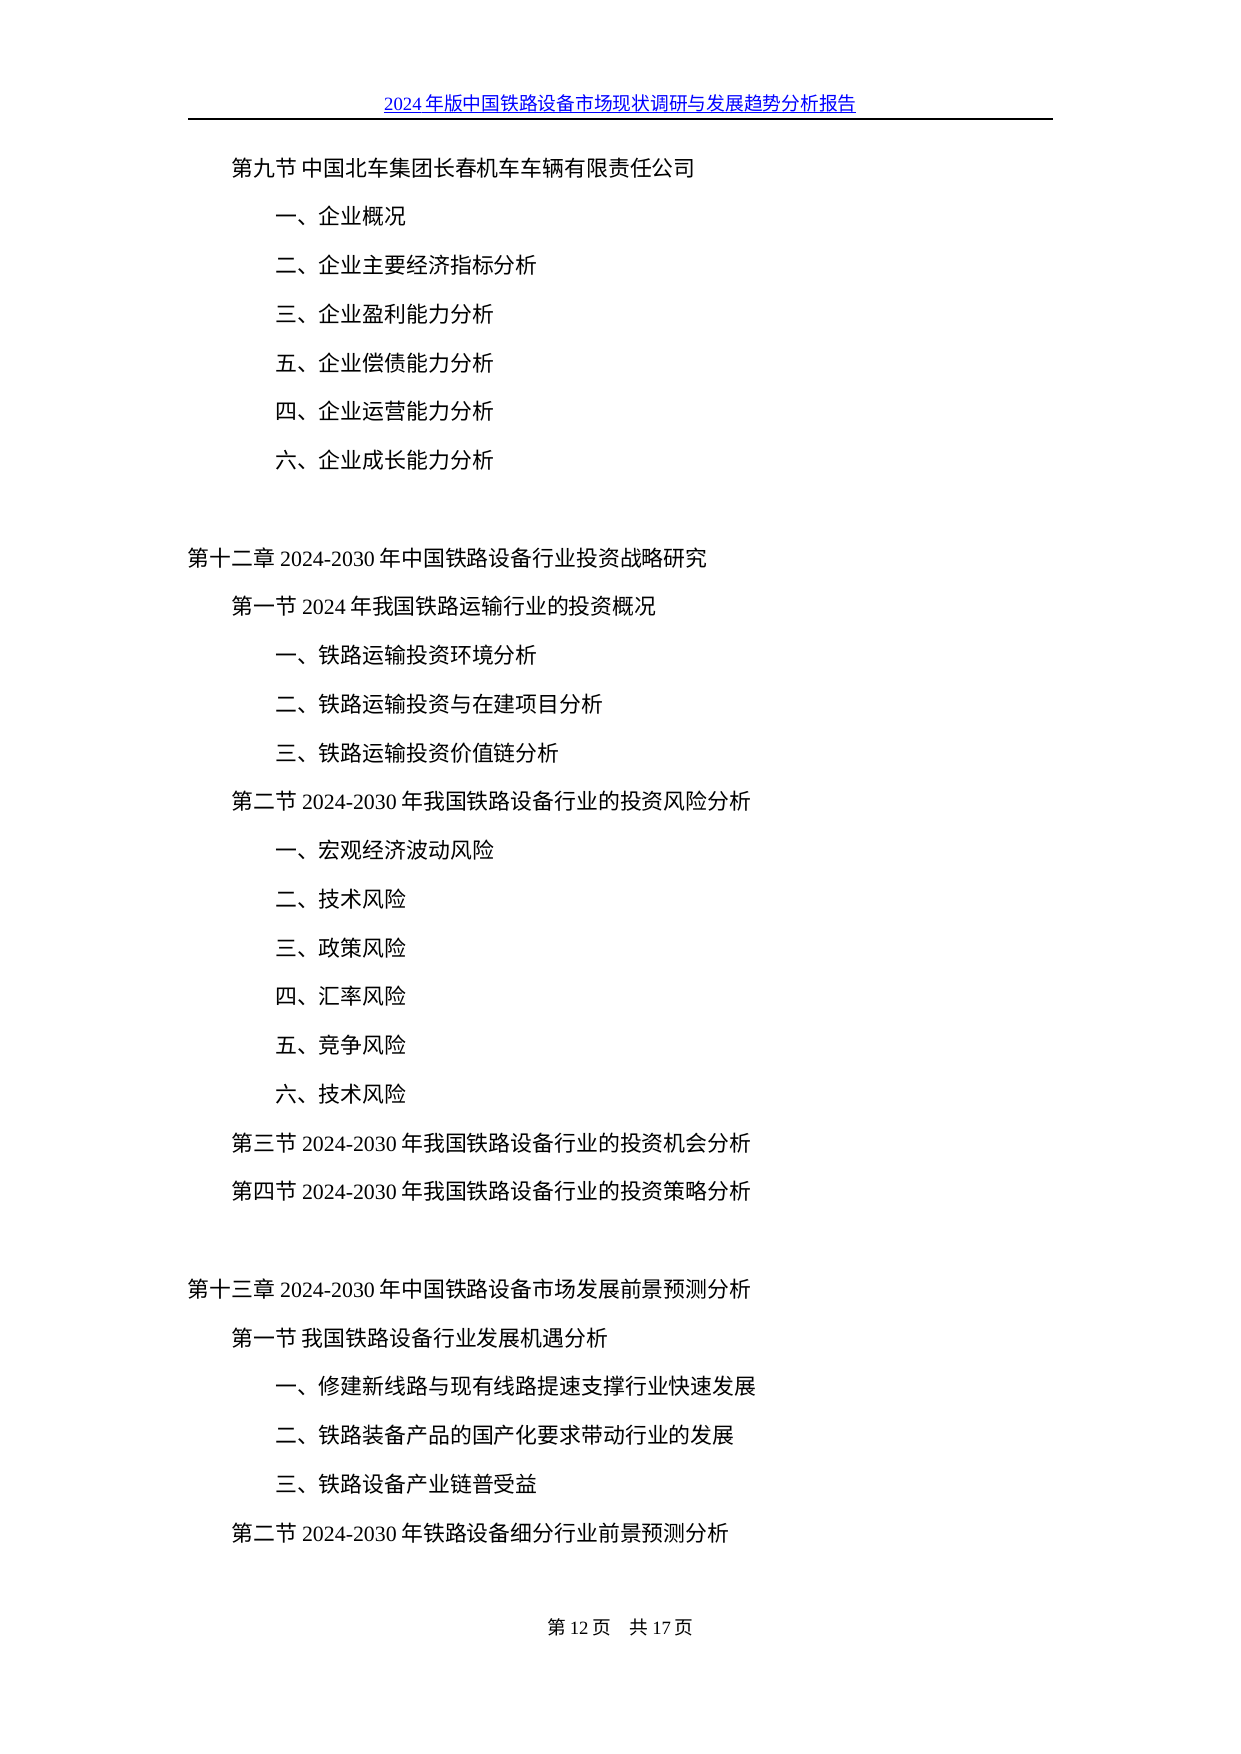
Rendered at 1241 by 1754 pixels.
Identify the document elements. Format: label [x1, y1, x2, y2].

text [187, 150, 1053, 1548]
